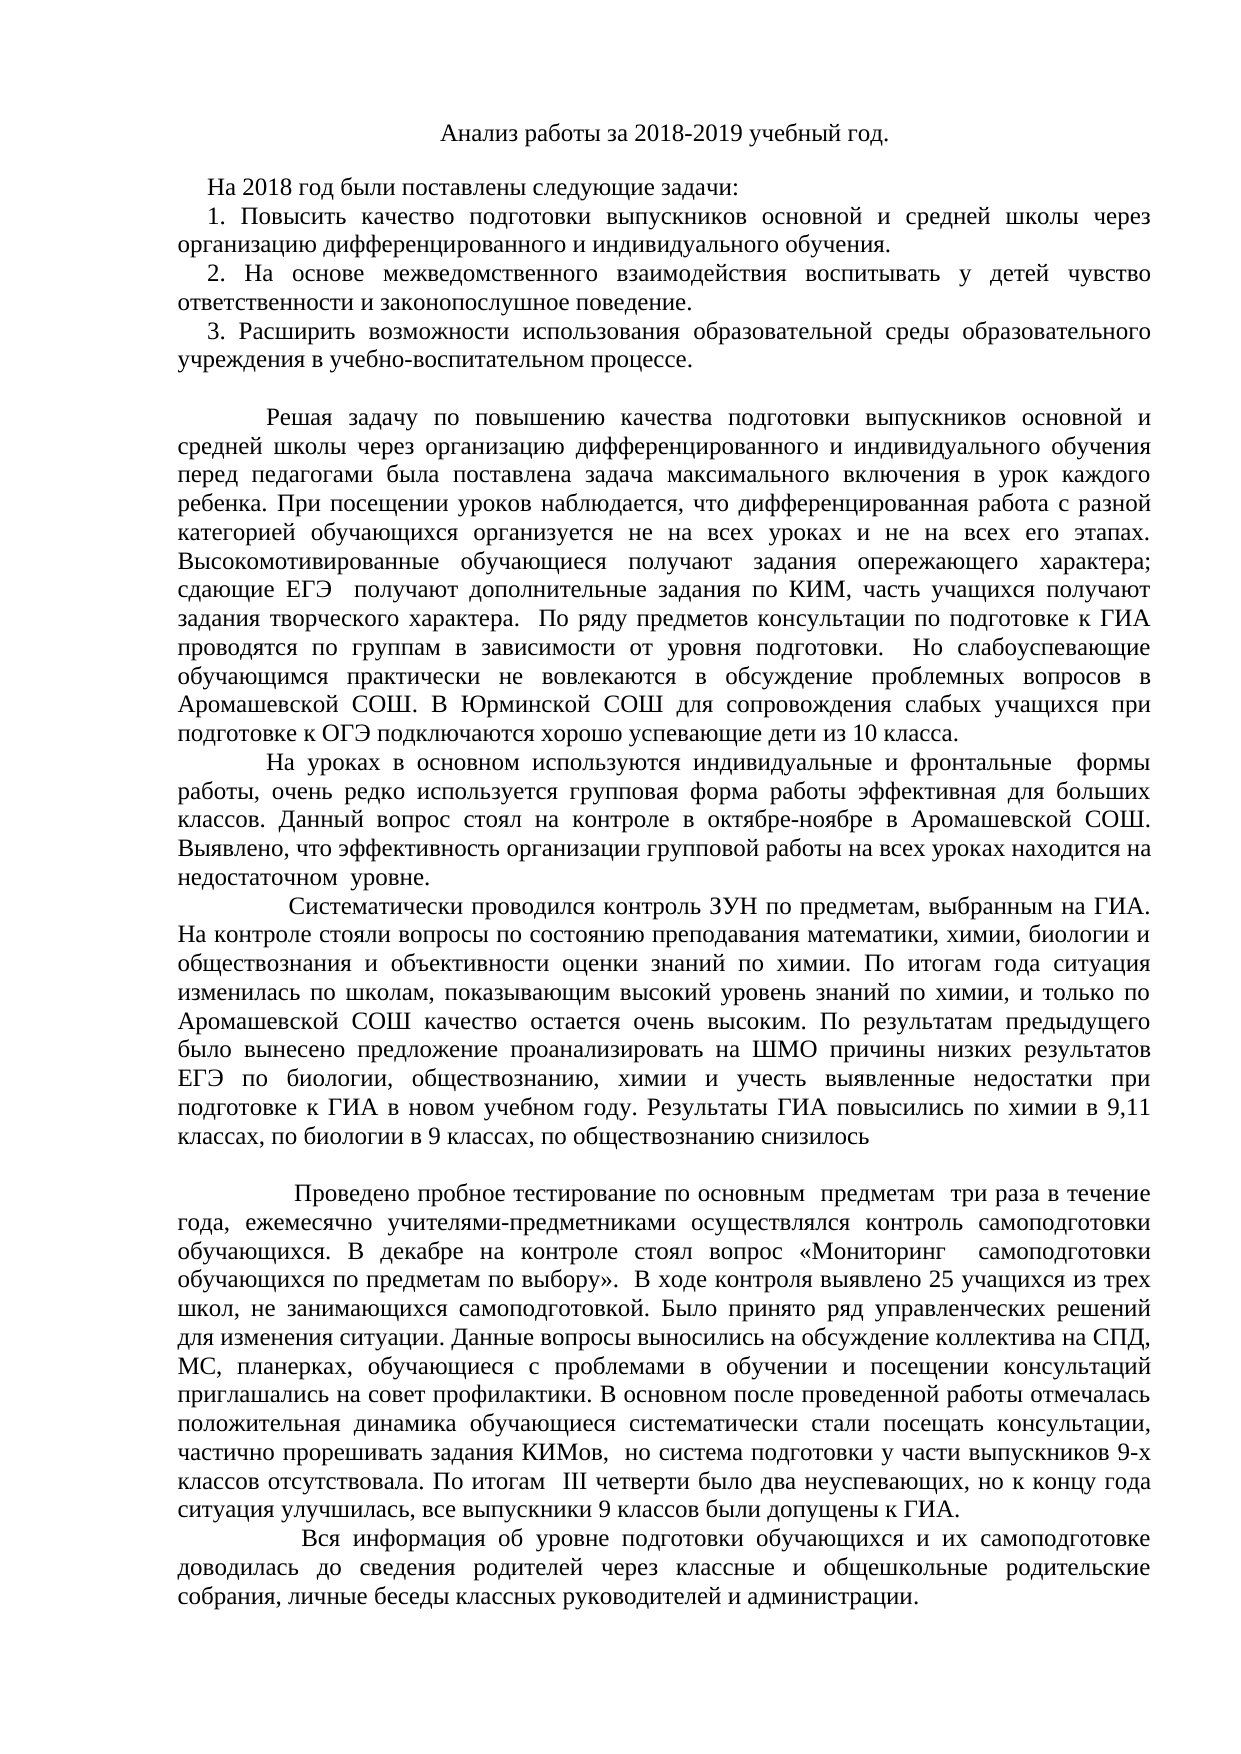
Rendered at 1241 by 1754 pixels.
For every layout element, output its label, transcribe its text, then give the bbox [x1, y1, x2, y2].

text Систематически проводился контроль ЗУН по предметам, выбранным на ГИА. На контроле стояли вопросы по состоянию преподавания математики, химии, биологии и обществознания и объективности оценки знаний по химии. По итогам года ситуация изменилась по школам, показывающим высокий уровень знаний по химии, и только по Аромашевской СОШ качество остается очень высоким. По результатам предыдущего было вынесено предложение проанализировать на ШМО причины низких результатов ЕГЭ по биологии, обществознанию, химии и учесть выявленные недостатки при подготовке к ГИА в новом учебном году. Результаты ГИА повысились по химии в 9,11 классах, по биологии в 9 классах, по обществознанию снизилось [177, 891, 1152, 1149]
text На 2018 год были поставлены следующие задачи: [177, 172, 1152, 201]
text Проведено пробное тестирование по основным предметам три раза в течение года, ежемесячно учителями-предметниками осуществлялся контроль самоподготовки обучающихся. В декабре на контроле стоял вопрос «Мониторинг самоподготовки обучающихся по предметам по выбору». В ходе контроля выявлено 25 учащихся из трех школ, не занимающихся самоподготовкой. Было принято ряд управленческих решений для изменения ситуации. Данные вопросы выносились на обсуждение коллектива на СПД, МС, планерках, обучающиеся с проблемами в обучении и посещении консультаций приглашались на совет профилактики. В основном после проведенной работы отмечалась положительная динамика обучающиеся систематически стали посещать консультации, частично прорешивать задания КИМов, но система подготовки у части выпускников 9-х классов отсутствовала. По итогам III четверти было два неуспевающих, но к концу года ситуация улучшилась, все выпускники 9 классов были допущены к ГИА. [177, 1178, 1152, 1523]
text Решая задачу по повышению качества подготовки выпускников основной и средней школы через организацию дифференцированного и индивидуального обучения перед педагогами была поставлена задача максимального включения в урок каждого ребенка. При посещении уроков наблюдается, что дифференцированная работа с разной категорией обучающихся организуется не на всех уроках и не на всех его этапах. Высокомотивированные обучающиеся получают задания опережающего характера; сдающие ЕГЭ получают дополнительные задания по КИМ, часть учащихся получают задания творческого характера. По ряду предметов консультации по подготовке к ГИА проводятся по группам в зависимости от уровня подготовки. Но слабоуспевающие обучающимся практически не вовлекаются в обсуждение проблемных вопросов в Аромашевской СОШ. В Юрминской СОШ для сопровождения слабых учащихся при подготовке к ОГЭ подключаются хорошо успевающие дети из 10 класса. [177, 402, 1152, 747]
text Анализ работы за 2018-2019 учебный год. [177, 118, 1152, 147]
text 1. Повысить качество подготовки выпускников основной и средней школы через организацию дифференцированного и индивидуального обучения. [177, 201, 1152, 258]
text Вся информация об уровне подготовки обучающихся и их самоподготовке доводилась до сведения родителей через классные и общешкольные родительские собрания, личные беседы классных руководителей и администрации. [177, 1523, 1152, 1609]
text 3. Расширить возможности использования образовательной среды образовательного учреждения в учебно-воспитательном процессе. [177, 316, 1152, 373]
text 2. На основе межведомственного взаимодействия воспитывать у детей чувство ответственности и законопослушное поведение. [177, 258, 1152, 316]
text На уроках в основном используются индивидуальные и фронтальные формы работы, очень редко используется групповая форма работы эффективная для больших классов. Данный вопрос стоял на контроле в октябре-ноябре в Аромашевской СОШ. Выявлено, что эффективность организации групповой работы на всех уроках находится на недостаточном уровне. [177, 747, 1152, 891]
